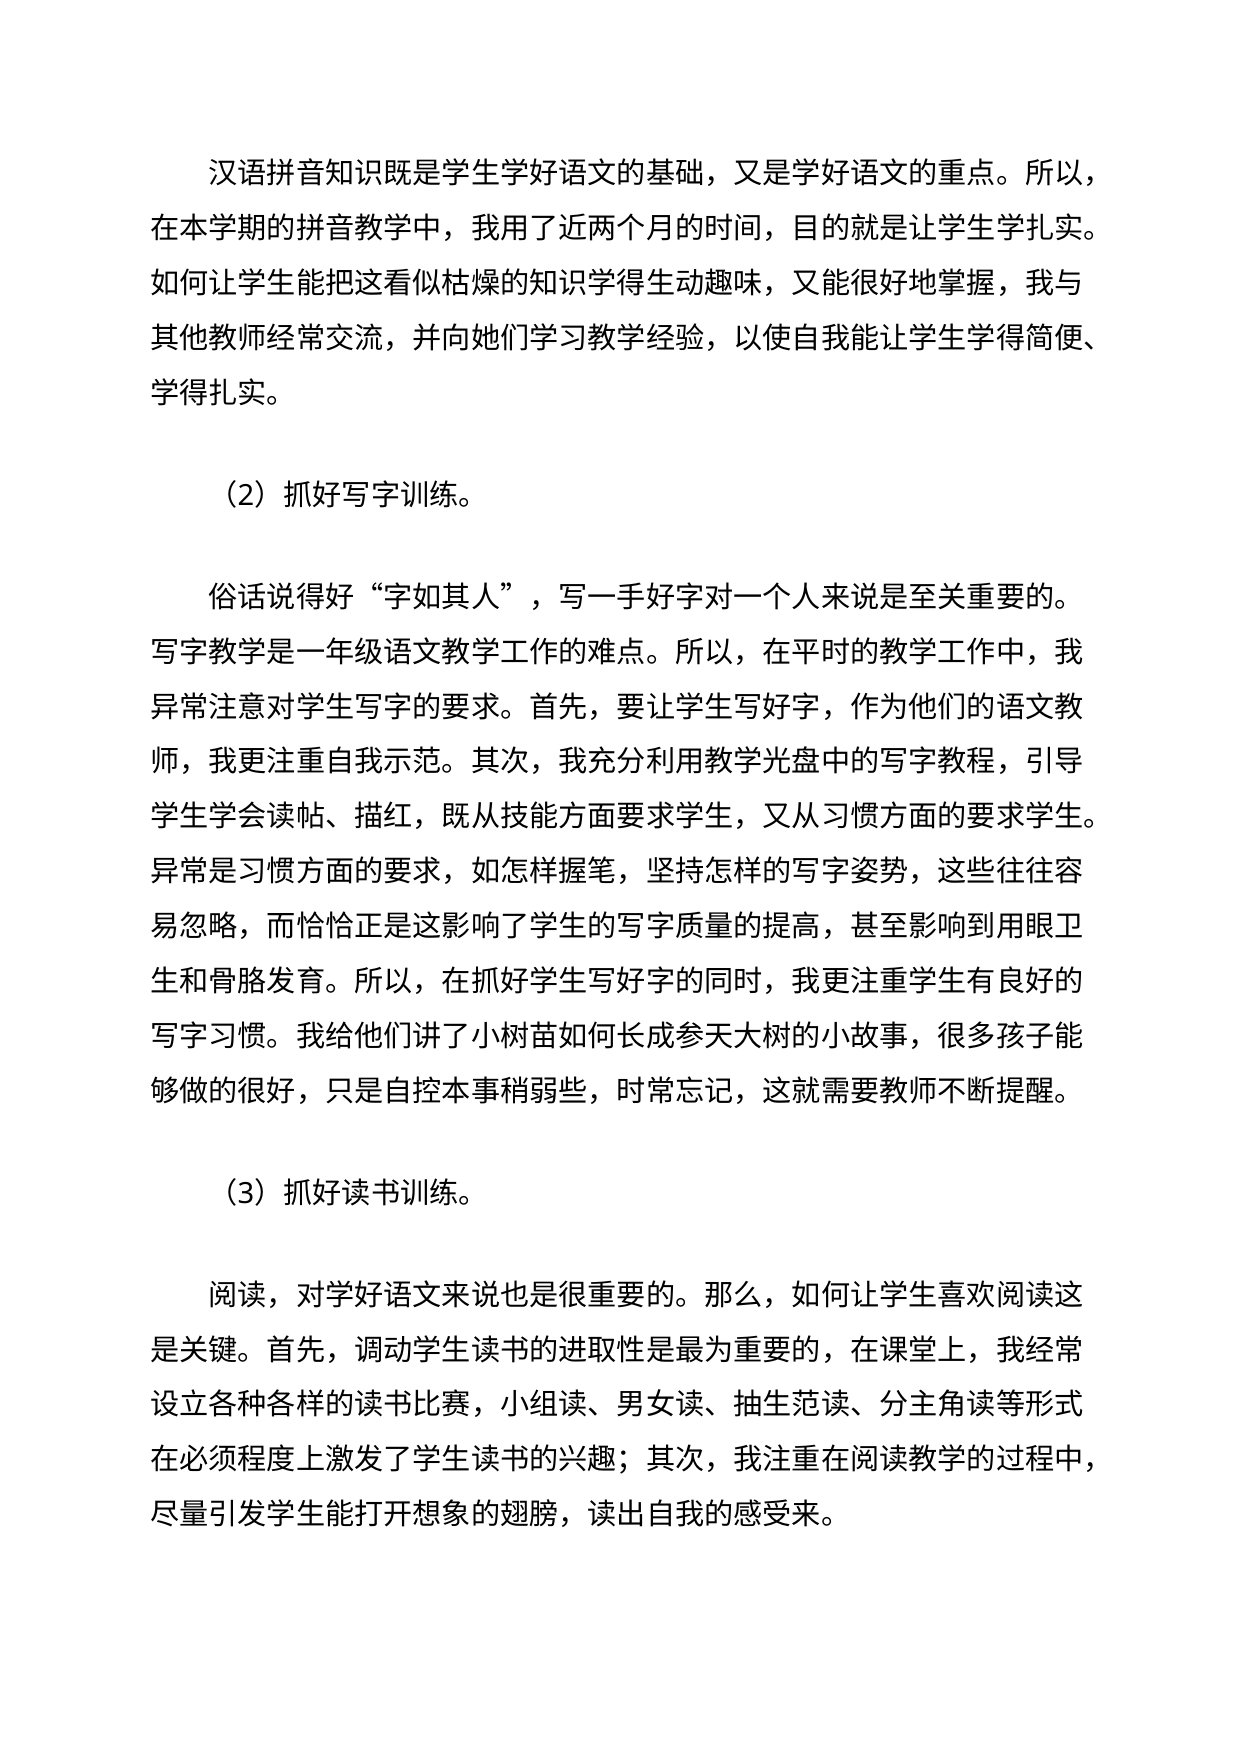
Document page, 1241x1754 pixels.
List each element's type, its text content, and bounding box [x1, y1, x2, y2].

text 俗话说得好“字如其人”，写一手好字对一个人来说是至关重要的。写字教学是一年级语文教学工作的难点。所以，在平时的教学工作中，我异常注意对学生写字的要求。首先，要让学生写好字，作为他们的语文教师，我更注重自我示范。其次，我充分利用教学光盘中的写字教程，引导学生学会读帖、描红，既从技能方面要求学生，又从习惯方面的要求学生。异常是习惯方面的要求，如怎样握笔，坚持怎样的写字姿势，这些往往容易忽略，而恰恰正是这影响了学生的写字质量的提高，甚至影响到用眼卫生和骨胳发育。所以，在抓好学生写好字的同时，我更注重学生有良好的写字习惯。我给他们讲了小树苗如何长成参天大树的小故事，很多孩子能够做的很好，只是自控本事稍弱些，时常忘记，这就需要教师不断提醒。 [150, 573, 1090, 1110]
text （3）抓好读书训练。 [150, 1169, 1090, 1212]
text 汉语拼音知识既是学生学好语文的基础，又是学好语文的重点。所以，在本学期的拼音教学中，我用了近两个月的时间，目的就是让学生学扎实。如何让学生能把这看似枯燥的知识学得生动趣味，又能很好地掌握，我与其他教师经常交流，并向她们学习教学经验，以使自我能让学生学得简便、学得扎实。 [150, 150, 1090, 412]
text （2）抓好写字训练。 [150, 471, 1090, 514]
text 阅读，对学好语文来说也是很重要的。那么，如何让学生喜欢阅读这是关键。首先，调动学生读书的进取性是最为重要的，在课堂上，我经常设立各种各样的读书比赛，小组读、男女读、抽生范读、分主角读等形式在必须程度上激发了学生读书的兴趣；其次，我注重在阅读教学的过程中，尽量引发学生能打开想象的翅膀，读出自我的感受来。 [150, 1271, 1090, 1533]
